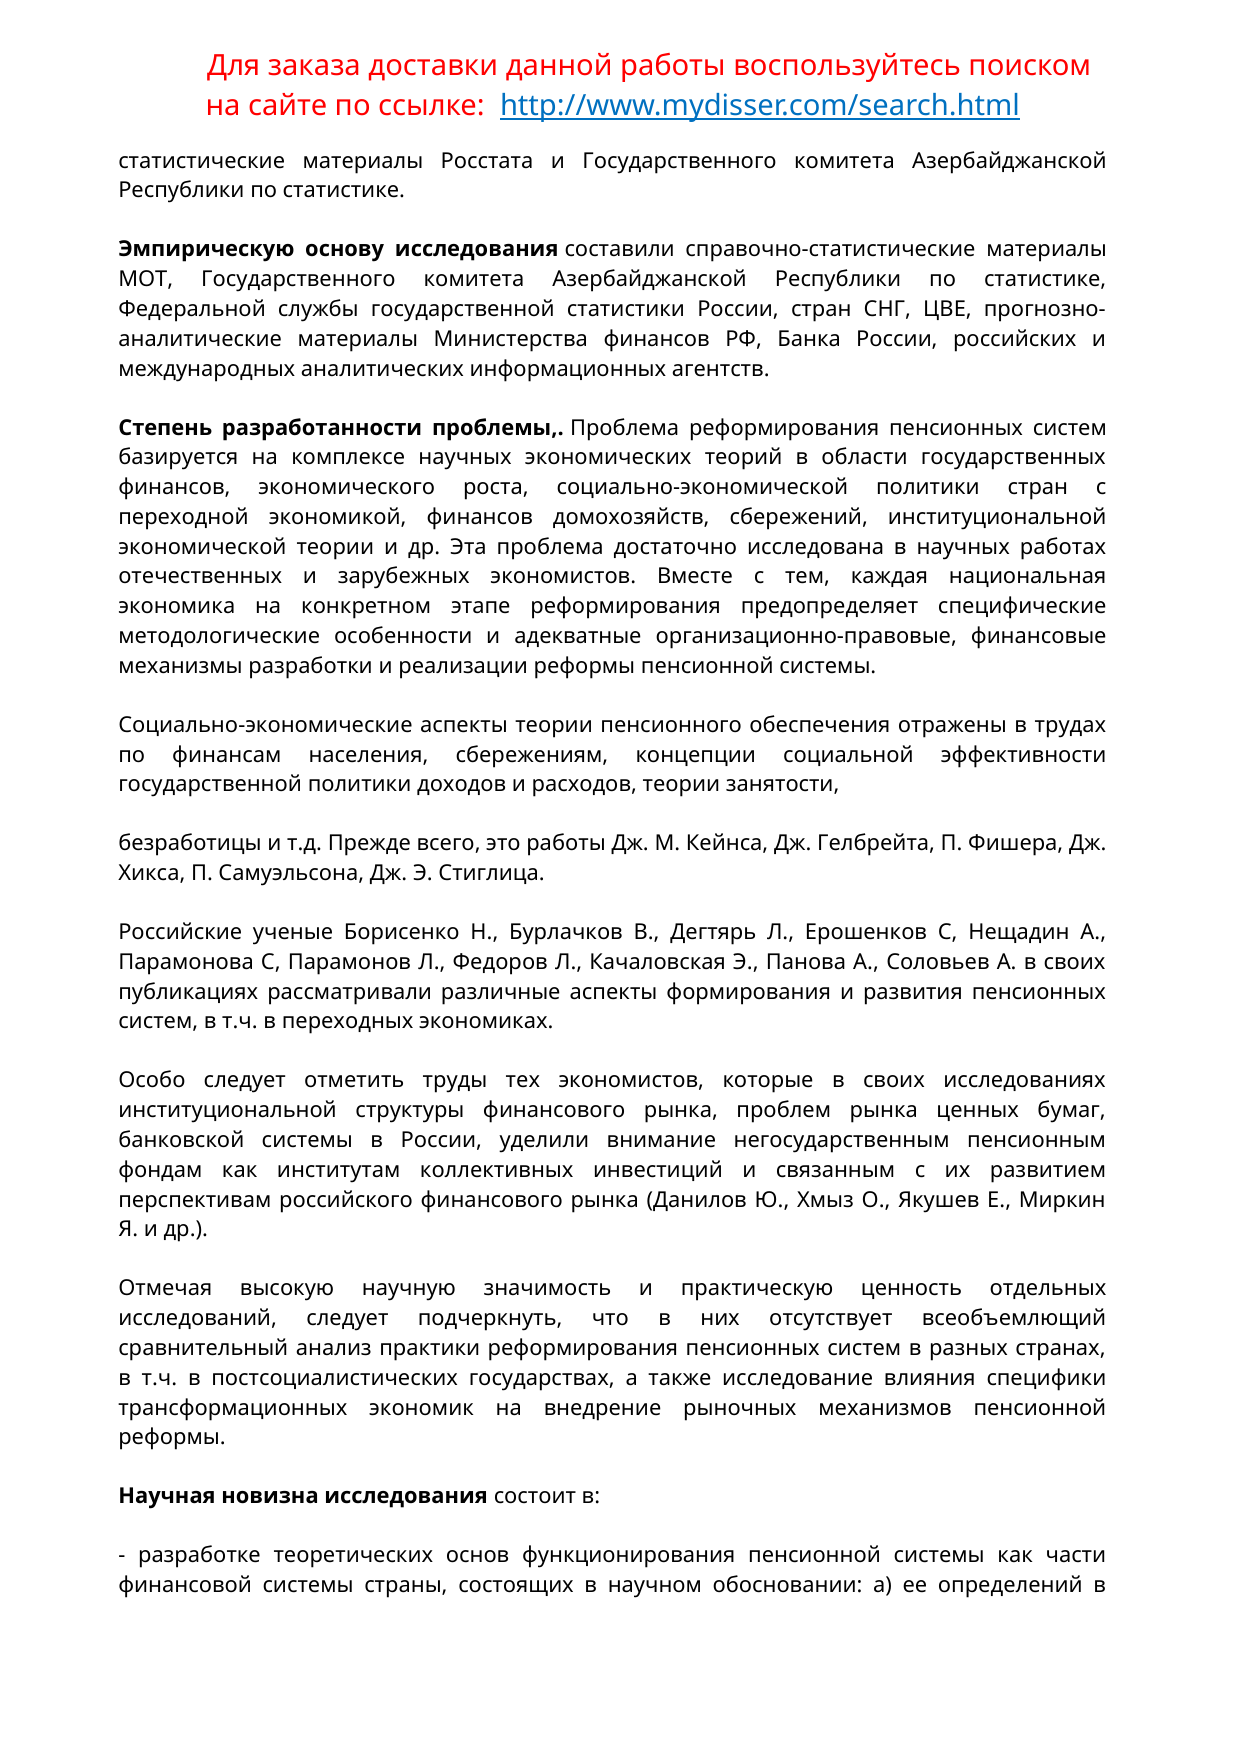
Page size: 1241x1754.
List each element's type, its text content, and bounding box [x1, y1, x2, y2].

text Научная новизна исследования состоит в: [118, 1480, 1107, 1510]
text Социально-экономические аспекты теории пенсионного обеспечения отражены в трудах по финансам населения, сбережениям, концепции социальной эффективности государственной политики доходов и расходов, теории занятости, [118, 709, 1107, 798]
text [118, 144, 1107, 204]
text Российские ученые Борисенко Н., Бурлачков В., Дегтярь Л., Ерошенков С, Нещадин А., Парамонова С, Парамонов Л., Федоров Л., Качаловская Э., Панова А., Соловьев А. в своих публикациях рассматривали различные аспекты формирования и развития пенсионных систем, в т.ч. в переходных экономиках. [118, 916, 1107, 1035]
text Отмечая высокую научную значимость и практическую ценность отдельных исследований, следует подчеркнуть, что в них отсутствует всеобъемлющий сравнительный анализ практики реформирования пенсионных систем в разных странах, в т.ч. в постсоциалистических государствах, а также исследование влияния специфики трансформационных экономик на внедрение рыночных механизмов пенсионной реформы. [118, 1272, 1107, 1451]
text Особо следует отметить труды тех экономистов, которые в своих исследованиях институциональной структуры финансового рынка, проблем рынка ценных бумаг, банковской системы в России, уделили внимание негосударственным пенсионным фондам как институтам коллективных инвестиций и связанным с их развитием перспективам российского финансового рынка (Данилов Ю., Хмыз О., Якушев Е., Миркин Я. и др.). [118, 1064, 1107, 1243]
text Степень разработанности проблемы,. Проблема реформирования пенсионных систем базируется на комплексе научных экономических теорий в области государственных финансов, экономического роста, социально-экономической политики стран с переходной экономикой, финансов домохозяйств, сбережений, институциональной экономической теории и др. Эта проблема достаточно исследована в научных работах отечественных и зарубежных экономистов. Вместе с тем, каждая национальная экономика на конкретном этапе реформирования предопределяет специфические методологические особенности и адекватные организационно-правовые, финансовые механизмы разработки и реализации реформы пенсионной системы. [118, 411, 1107, 679]
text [118, 1539, 1107, 1599]
text Эмпирическую основу исследования составили справочно-статистические материалы МОТ, Государственного комитета Азербайджанской Республики по статистике, Федеральной службы государственной статистики России, стран СНГ, ЦВЕ, прогнозно-аналитические материалы Министерства финансов РФ, Банка России, российских и международных аналитических информационных агентств. [118, 233, 1107, 382]
text безработицы и т.д. Прежде всего, это работы Дж. М. Кейнса, Дж. Гелбрейта, П. Фишера, Дж. Хикса, П. Самуэльсона, Дж. Э. Стиглица. [118, 827, 1107, 887]
